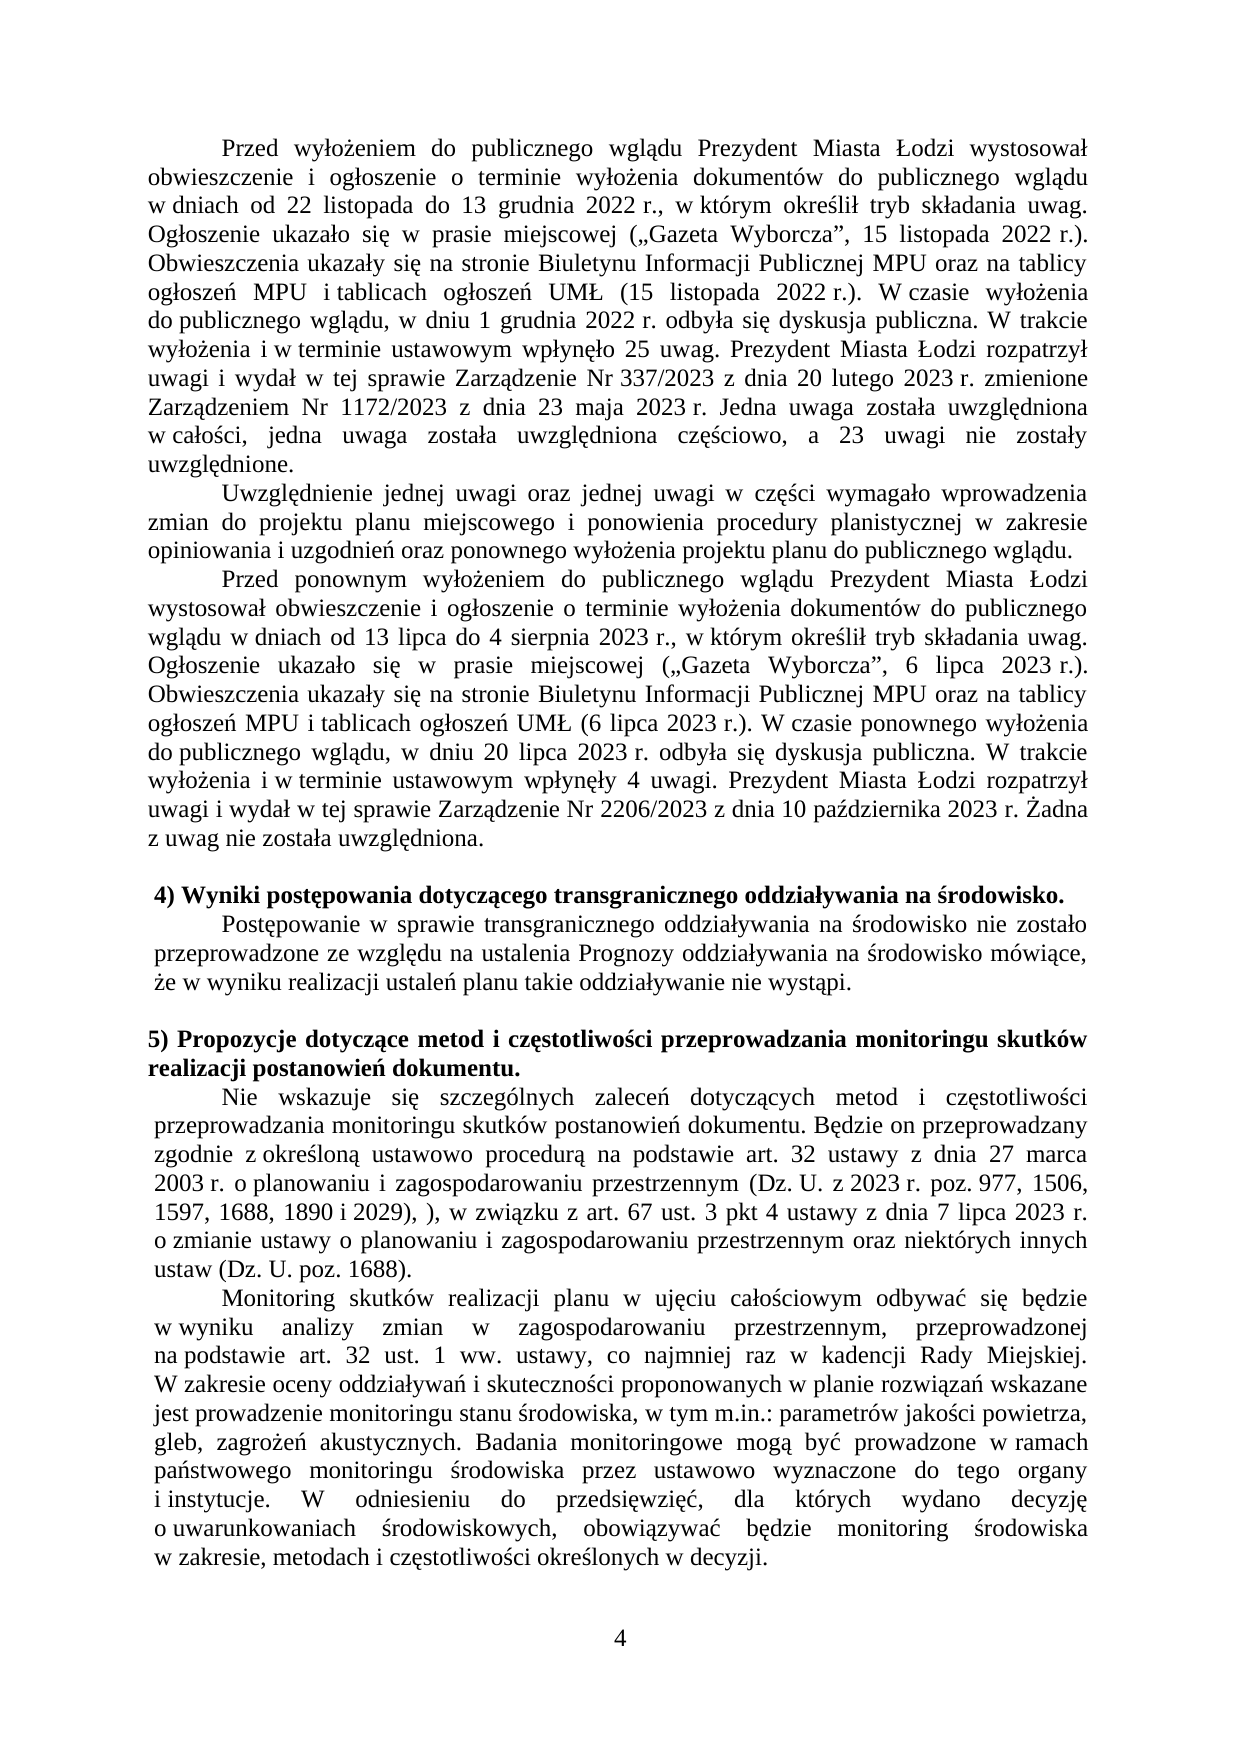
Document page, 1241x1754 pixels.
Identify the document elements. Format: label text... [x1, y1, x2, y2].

text Przed wyłożeniem do publicznego wglądu Prezydent Miasta Łodzi wystosował obwieszczenie i ogłoszenie o terminie wyłożenia dokumentów do publicznego wglądu w dniach od 22 listopada do 13 grudnia 2022 r., w którym określił tryb składania uwag. Ogłoszenie ukazało się w prasie miejscowej („Gazeta Wyborcza”, 15 listopada 2022 r.). Obwieszczenia ukazały się na stronie Biuletynu Informacji Publicznej MPU oraz na tablicy ogłoszeń MPU i tablicach ogłoszeń UMŁ (15 listopada 2022 r.). W czasie wyłożenia do publicznego wglądu, w dniu 1 grudnia 2022 r. odbyła się dyskusja publiczna. W trakcie wyłożenia i w terminie ustawowym wpłynęło 25 uwag. Prezydent Miasta Łodzi rozpatrzył uwagi i wydał w tej sprawie Zarządzenie Nr 337/2023 z dnia 20 lutego 2023 r. zmienione Zarządzeniem Nr 1172/2023 z dnia 23 maja 2023 r. Jedna uwaga została uwzględniona w całości, jedna uwaga została uwzględniona częściowo, a 23 uwagi nie zostały uwzględnione. [148, 133, 1088, 478]
list Monitoring skutków realizacji planu w ujęciu całościowym odbywać się będzie w wyniku analizy zmian w zagospodarowaniu przestrzennym, przeprowadzonej na podstawie art. 32 ust. 1 ww. ustawy, co najmniej raz w kadencji Rady Miejskiej. W zakresie oceny oddziaływań i skuteczności proponowanych w planie rozwiązań wskazane jest prowadzenie monitoringu stanu środowiska, w tym m.in.: parametrów jakości powietrza, gleb, zagrożeń akustycznych. Badania monitoringowe mogą być prowadzone w ramach państwowego monitoringu środowiska przez ustawowo wyznaczone do tego organy i instytucje. W odniesieniu do przedsięwzięć, dla których wydano decyzję o uwarunkowaniach środowiskowych, obowiązywać będzie monitoring środowiska w zakresie, metodach i częstotliwości określonych w decyzji. [154, 1283, 1088, 1570]
text Przed ponownym wyłożeniem do publicznego wglądu Prezydent Miasta Łodzi wystosował obwieszczenie i ogłoszenie o terminie wyłożenia dokumentów do publicznego wglądu w dniach od 13 lipca do 4 sierpnia 2023 r., w którym określił tryb składania uwag. Ogłoszenie ukazało się w prasie miejscowej („Gazeta Wyborcza”, 6 lipca 2023 r.). Obwieszczenia ukazały się na stronie Biuletynu Informacji Publicznej MPU oraz na tablicy ogłoszeń MPU i tablicach ogłoszeń UMŁ (6 lipca 2023 r.). W czasie ponownego wyłożenia do publicznego wglądu, w dniu 20 lipca 2023 r. odbyła się dyskusja publiczna. W trakcie wyłożenia i w terminie ustawowym wpłynęły 4 uwagi. Prezydent Miasta Łodzi rozpatrzył uwagi i wydał w tej sprawie Zarządzenie Nr 2206/2023 z dnia 10 października 2023 r. Żadna z uwag nie została uwzględniona. [148, 564, 1088, 852]
list 5) Propozycje dotyczące metod i częstotliwości przeprowadzania monitoringu skutków realizacji postanowień dokumentu. [148, 1024, 1088, 1082]
text Nie wskazuje się szczególnych zaleceń dotyczących metod i częstotliwości przeprowadzania monitoringu skutków postanowień dokumentu. Będzie on przeprowadzany zgodnie z określoną ustawowo procedurą na podstawie art. 32 ustawy z dnia 27 marca 2003 r. o planowaniu i zagospodarowaniu przestrzennym (Dz. U. z 2023 r. poz. 977, 1506, 1597, 1688, 1890 i 2029), ), w związku z art. 67 ust. 3 pkt 4 ustawy z dnia 7 lipca 2023 r. o zmianie ustawy o planowaniu i zagospodarowaniu przestrzennym oraz niektórych innych ustaw (Dz. U. poz. 1688). [154, 1082, 1088, 1283]
list Postępowanie w sprawie transgranicznego oddziaływania na środowisko nie zostało przeprowadzone ze względu na ustalenia Prognozy oddziaływania na środowisko mówiące, że w wyniku realizacji ustaleń planu takie oddziaływanie nie wystąpi. [154, 909, 1088, 995]
text Uwzględnienie jednej uwagi oraz jednej uwagi w części wymagało wprowadzenia zmian do projektu planu miejscowego i ponowienia procedury planistycznej w zakresie opiniowania i uzgodnień oraz ponownego wyłożenia projektu planu do publicznego wglądu. [148, 478, 1088, 564]
list 4) Wyniki postępowania dotyczącego transgranicznego oddziaływania na środowisko. [154, 880, 1088, 909]
